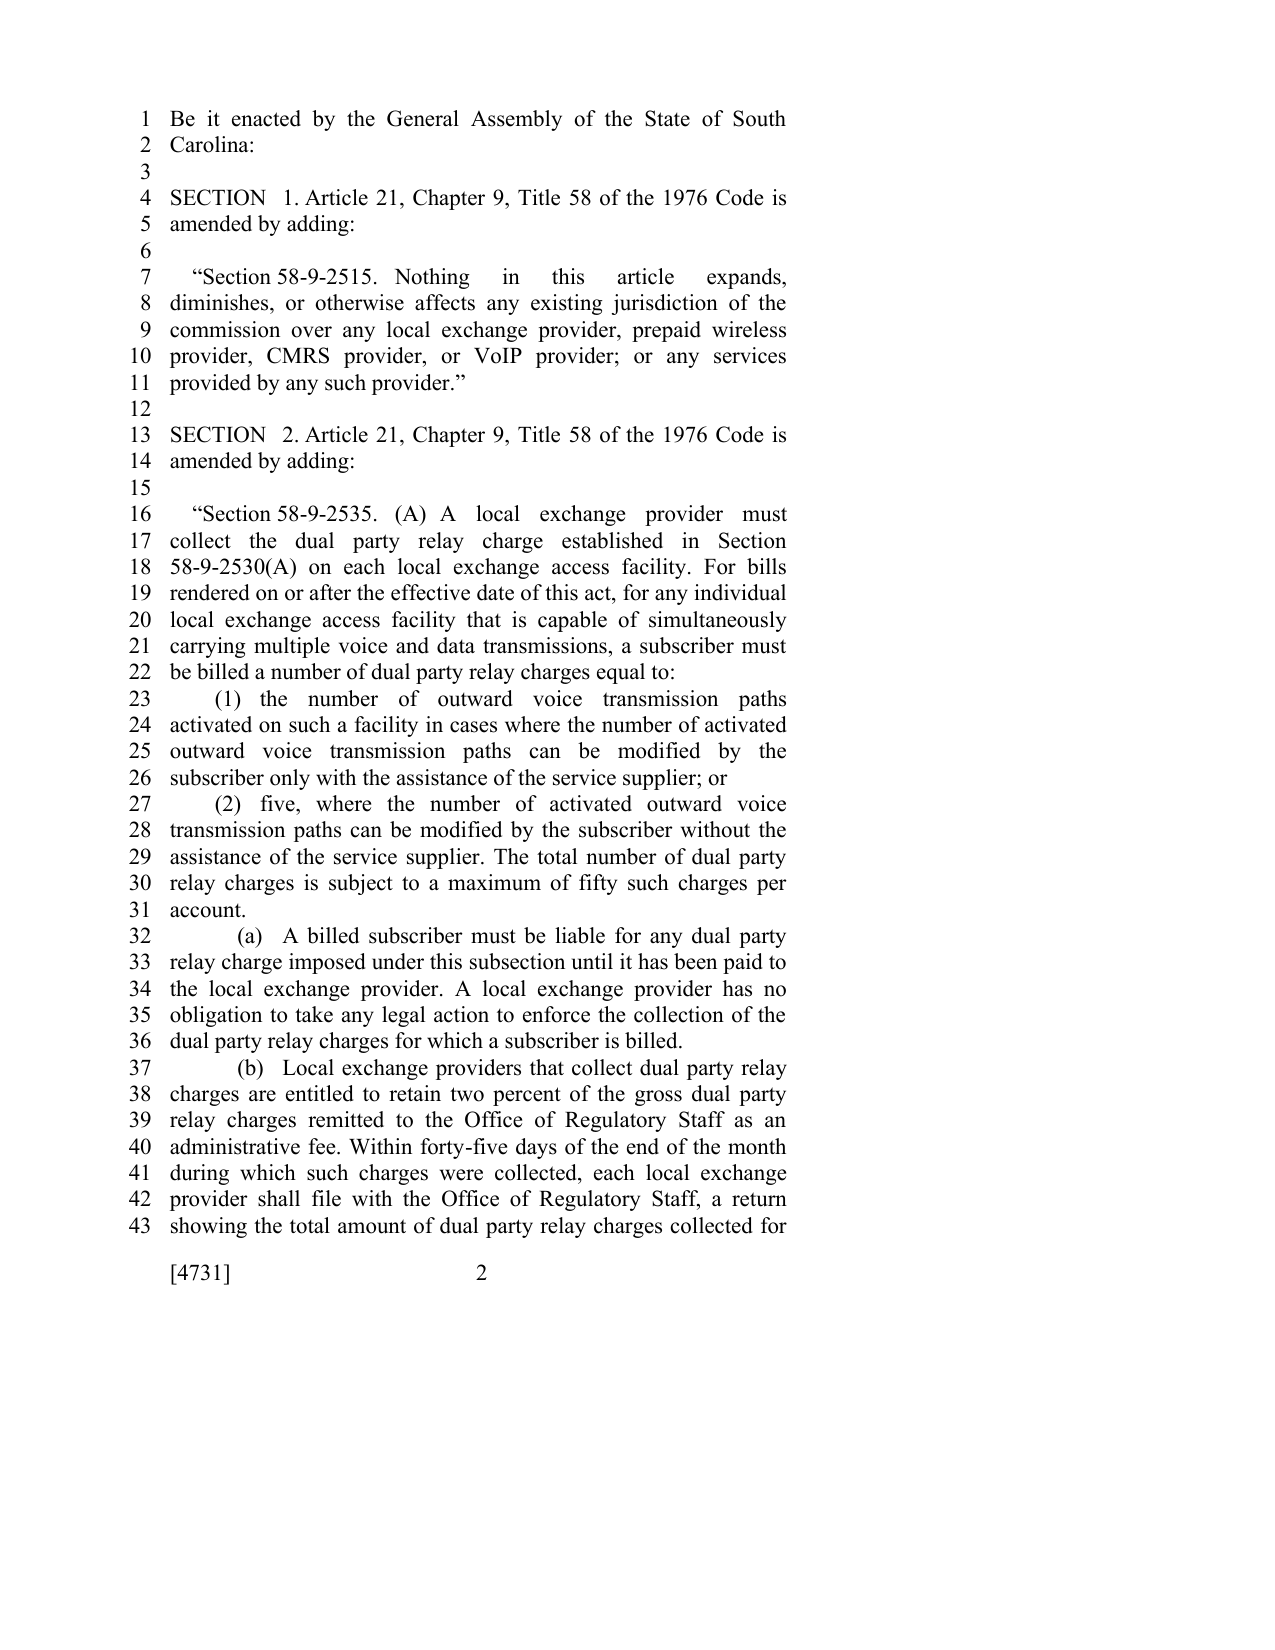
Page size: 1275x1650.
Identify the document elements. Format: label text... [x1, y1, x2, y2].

text (1) the number of outward voice transmission paths activated on such a facility in cases where the number of activated outward voice transmission paths can be modified by the subscriber only with the assistance of the service supplier; or [169, 685, 787, 790]
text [169, 1054, 787, 1238]
text (a) A billed subscriber must be liable for any dual party relay charge imposed under this subsection until it has been paid to the local exchange provider. A local exchange provider has no obligation to take any legal action to enforce the collection of the dual party relay charges for which a subscriber is billed. [169, 922, 787, 1054]
text SECTION 1. Article 21, Chapter 9, Title 58 of the 1976 Code is amended by adding: [169, 184, 787, 237]
text “Section 58-9-2515. Nothing in this article expands, diminishes, or otherwise affects any existing jurisdiction of the commission over any local exchange provider, prepaid wireless provider, CMRS provider, or VoIP provider; or any services provided by any such provider.” [169, 263, 787, 395]
text Be it enacted by the General Assembly of the State of South Carolina: [169, 105, 787, 158]
text “Section 58-9-2535. (A) A local exchange provider must collect the dual party relay charge established in Section 58-9-2530(A) on each local exchange access facility. For bills rendered on or after the effective date of this act, for any individual local exchange access facility that is capable of simultaneously carrying multiple voice and data transmissions, a subscriber must be billed a number of dual party relay charges equal to: [169, 500, 787, 685]
text (2) five, where the number of activated outward voice transmission paths can be modified by the subscriber without the assistance of the service supplier. The total number of dual party relay charges is subject to a maximum of fifty such charges per account. [169, 790, 787, 922]
text SECTION 2. Article 21, Chapter 9, Title 58 of the 1976 Code is amended by adding: [169, 421, 787, 474]
